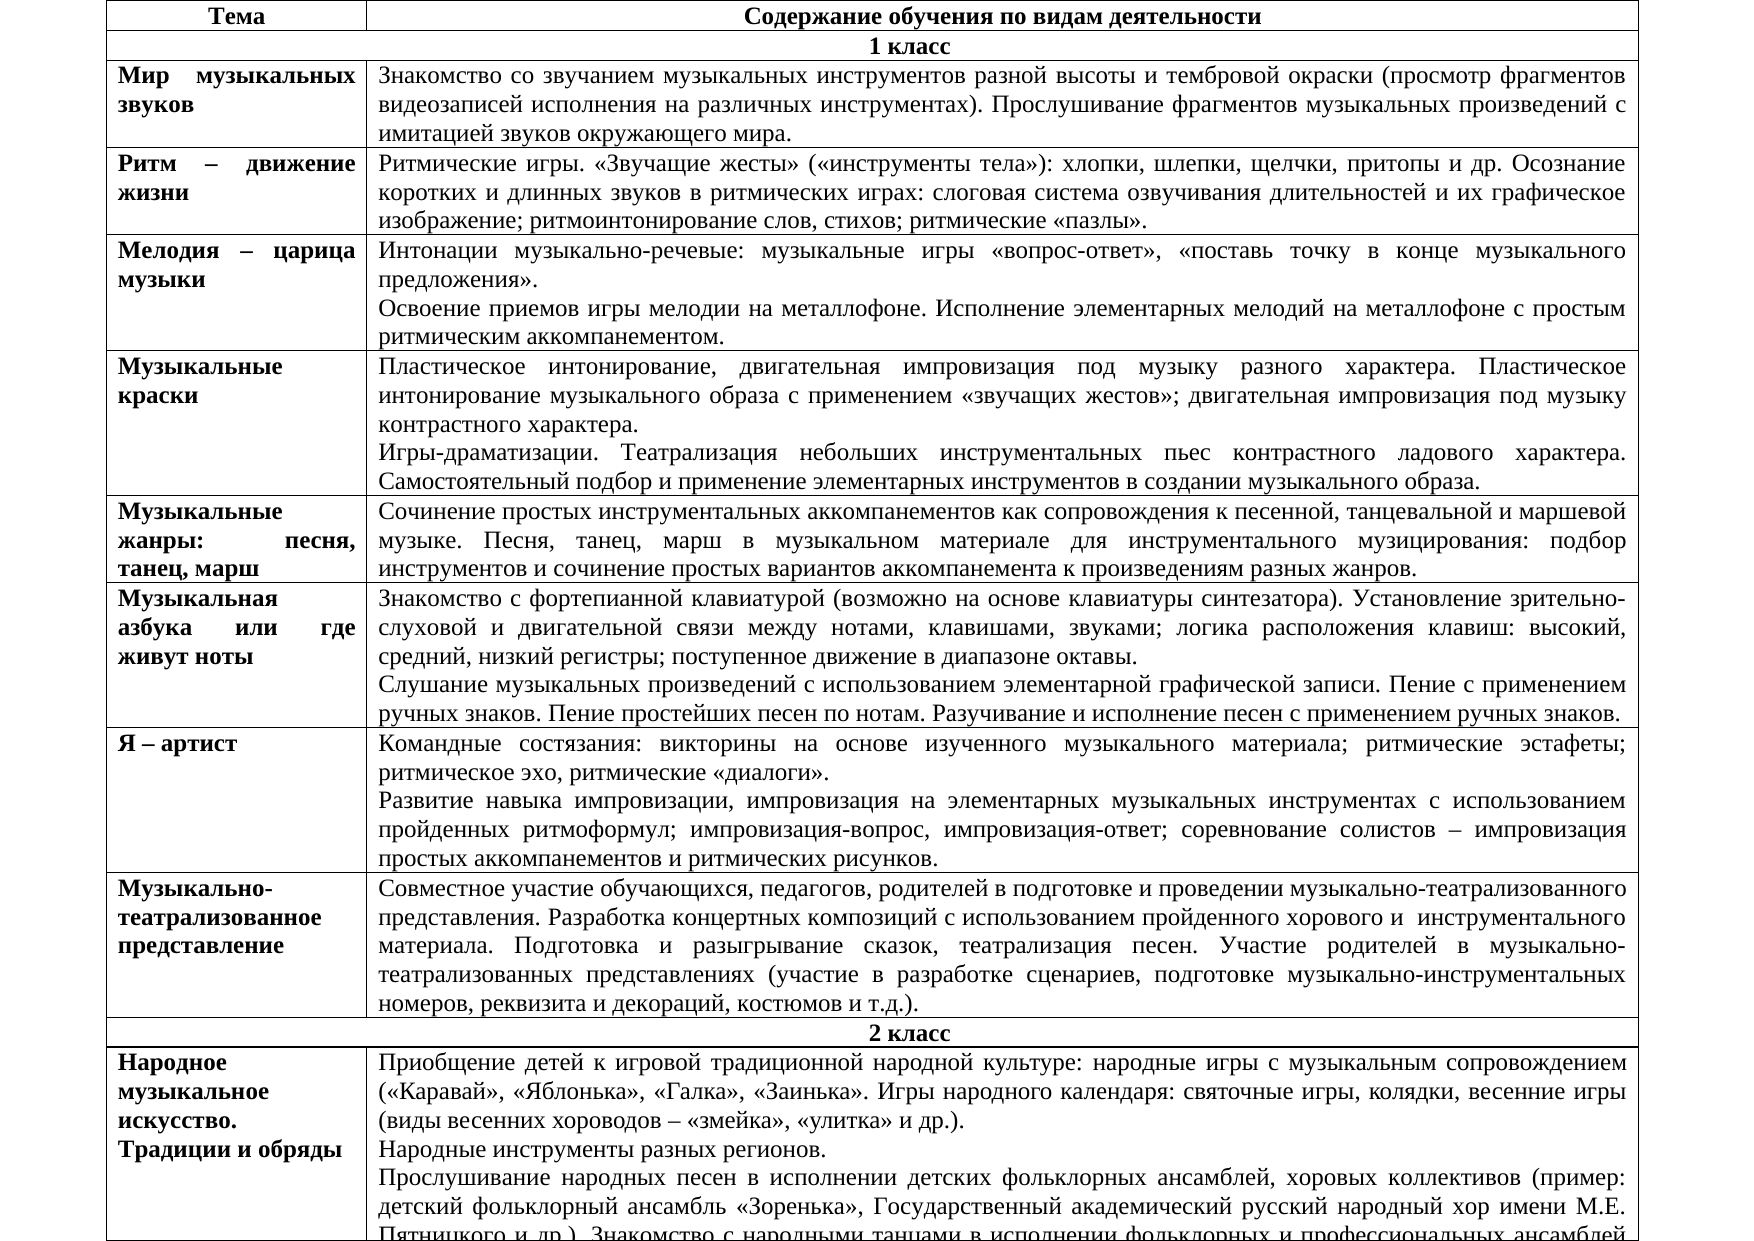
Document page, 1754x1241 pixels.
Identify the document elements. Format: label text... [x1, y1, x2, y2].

table_cell Музыкальная азбука или где живут ноты [107, 583, 366, 727]
table_cell Приобщение детей к игровой традиционной народной культуре: народные игры с музыкальным сопровождением («Каравай», «Яблонька», «Галка», «Заинька». Игры народного календаря: святочные игры, колядки, весенние игры (виды весенних хороводов – «змейка», «улитка» и др.). Народные инструменты разных регионов. Прослушивание народных песен в исполнении детских фольклорных ансамблей, хоровых коллективов (пример: детский фольклорный ансамбль «Зоренька», Государственный академический русский народный хор имени М.Е. Пятницкого и др.). Знакомство с народными танцами в исполнении фольклорных и профессиональных ансамблей (пример:Государственный ансамбль народного танца имени Игоря Моисеева; коллективы разных регионов России и др.). [367, 1048, 1638, 1240]
table_cell Мелодия – царица музыки [107, 235, 366, 350]
table_cell Командные состязания: викторины на основе изученного музыкального материала; ритмические эстафеты; ритмическое эхо, ритмические «диалоги». Развитие навыка импровизации, импровизация на элементарных музыкальных инструментах с использованием пройденных ритмоформул; импровизация-вопрос, импровизация-ответ; соревнование солистов – импровизация простых аккомпанементов и ритмических рисунков. [367, 728, 1638, 872]
table_cell Пластическое интонирование, двигательная импровизация под музыку разного характера. Пластическое интонирование музыкального образа с применением «звучащих жестов»; двигательная импровизация под музыку контрастного характера. Игры-драматизации. Театрализация небольших инструментальных пьес контрастного ладового характера. Самостоятельный подбор и применение элементарных инструментов в создании музыкального образа. [367, 351, 1638, 495]
table_header Содержание обучения по видам деятельности [367, 1, 1638, 30]
table_cell Народное музыкальное искусство. Традиции и обряды [107, 1048, 366, 1240]
table_cell Музыкальные краски [107, 351, 366, 495]
table_cell Музыкальные жанры: песня, танец, марш [107, 496, 366, 582]
table_cell Мир музыкальных звуков [107, 61, 366, 147]
table_cell Знакомство с фортепианной клавиатурой (возможно на основе клавиатуры синтезатора). Установление зрительно-слуховой и двигательной связи между нотами, клавишами, звуками; логика расположения клавиш: высокий, средний, низкий регистры; поступенное движение в диапазоне октавы. Слушание музыкальных произведений с использованием элементарной графической записи. Пение с применением ручных знаков. Пение простейших песен по нотам. Разучивание и исполнение песен с применением ручных знаков. [367, 583, 1638, 727]
table_cell Ритмические игры. «Звучащие жесты» («инструменты тела»): хлопки, шлепки, щелчки, притопы и др. Осознание коротких и длинных звуков в ритмических играх: слоговая система озвучивания длительностей и их графическое изображение; ритмоинтонирование слов, стихов; ритмические «пазлы». [367, 148, 1638, 234]
table_cell Музыкально-театрализованное представление [107, 873, 366, 1017]
table_cell 1 класс [107, 31, 1638, 59]
table_cell 2 класс [107, 1018, 1638, 1046]
table_cell Знакомство со звучанием музыкальных инструментов разной высоты и тембровой окраски (просмотр фрагментов видеозаписей исполнения на различных инструментах). Прослушивание фрагментов музыкальных произведений с имитацией звуков окружающего мира. [367, 61, 1638, 147]
table_cell Ритм – движение жизни [107, 148, 366, 234]
table_cell Интонации музыкально-речевые: музыкальные игры «вопрос-ответ», «поставь точку в конце музыкального предложения». Освоение приемов игры мелодии на металлофоне. Исполнение элементарных мелодий на металлофоне с простым ритмическим аккомпанементом. [367, 235, 1638, 350]
table_header Тема [107, 1, 366, 30]
table_cell Совместное участие обучающихся, педагогов, родителей в подготовке и проведении музыкально-театрализованного представления. Разработка концертных композиций с использованием пройденного хорового и инструментального материала. Подготовка и разыгрывание сказок, театрализация песен. Участие родителей в музыкально-театрализованных представлениях (участие в разработке сценариев, подготовке музыкально-инструментальных номеров, реквизита и декораций, костюмов и т.д.). [367, 873, 1638, 1017]
table_cell Сочинение простых инструментальных аккомпанементов как сопровождения к песенной, танцевальной и маршевой музыке. Песня, танец, марш в музыкальном материале для инструментального музицирования: подбор инструментов и сочинение простых вариантов аккомпанемента к произведениям разных жанров. [367, 496, 1638, 582]
table_cell Я – артист [107, 728, 366, 872]
